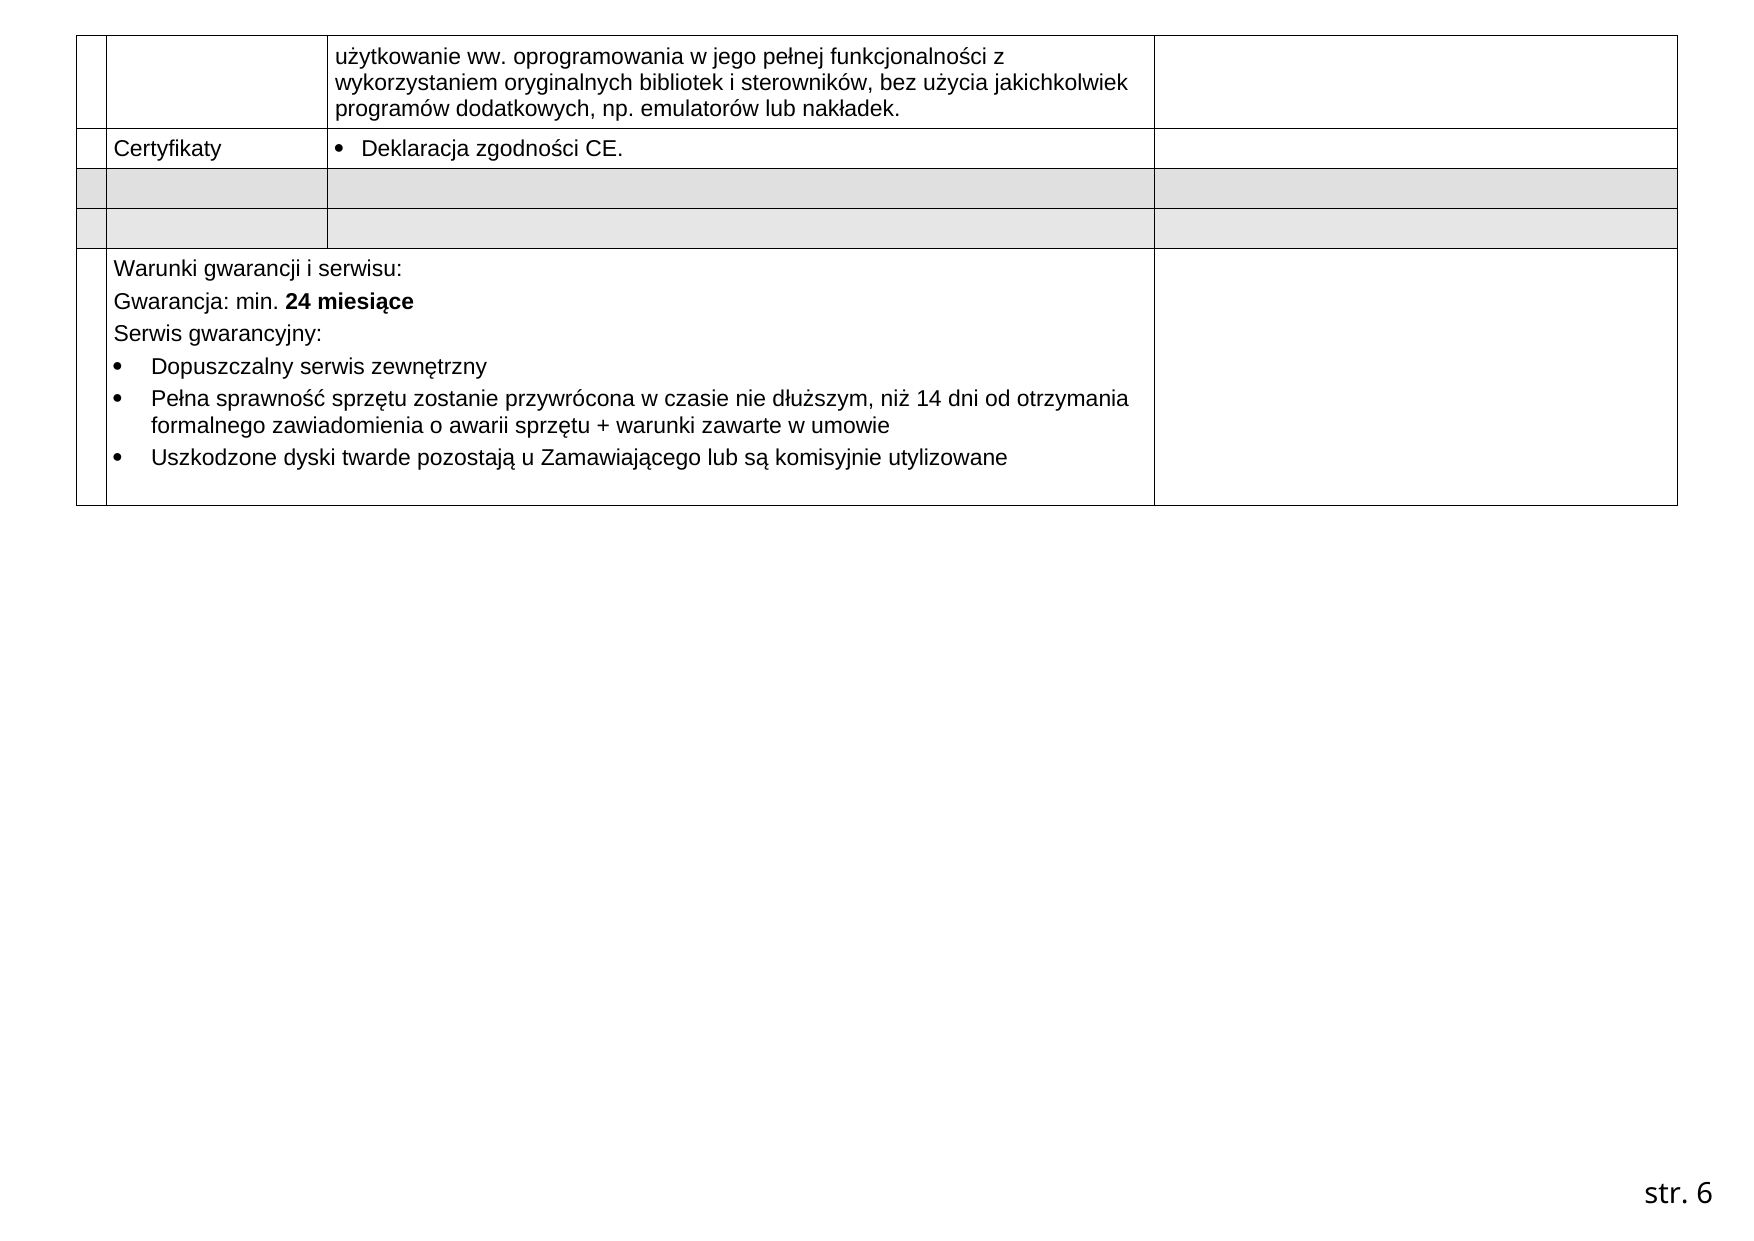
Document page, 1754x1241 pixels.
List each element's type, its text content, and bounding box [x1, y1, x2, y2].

table_cell [1155, 129, 1677, 168]
table_cell Deklaracja zgodności CE. [328, 129, 1154, 168]
table_cell [107, 209, 327, 248]
table_cell [77, 36, 106, 128]
table_cell [1155, 169, 1677, 208]
table_cell [77, 169, 106, 208]
table_cell [77, 249, 106, 505]
table_cell [1155, 249, 1677, 505]
table_cell [328, 209, 1154, 248]
table_cell Warunki gwarancji i serwisu: Gwarancja: min. 24 miesiące Serwis gwarancyjny: Dopuszczalny serwis zewnętrzny Pełna sprawność sprzętu zostanie przywrócona w czasie nie dłuższym, niż 14 dni od otrzymania formalnego zawiadomienia o awarii sprzętu + warunki zawarte w umowie Uszkodzone dyski twarde pozostają u Zamawiającego lub są komisyjnie utylizowane [107, 249, 1154, 505]
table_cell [328, 36, 1154, 128]
table_cell [77, 209, 106, 248]
table_cell [77, 129, 106, 168]
table_cell Certyfikaty [107, 129, 327, 168]
table_cell [1155, 209, 1677, 248]
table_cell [107, 36, 327, 128]
table_cell [328, 169, 1154, 208]
table_cell [107, 169, 327, 208]
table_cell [1155, 36, 1677, 128]
